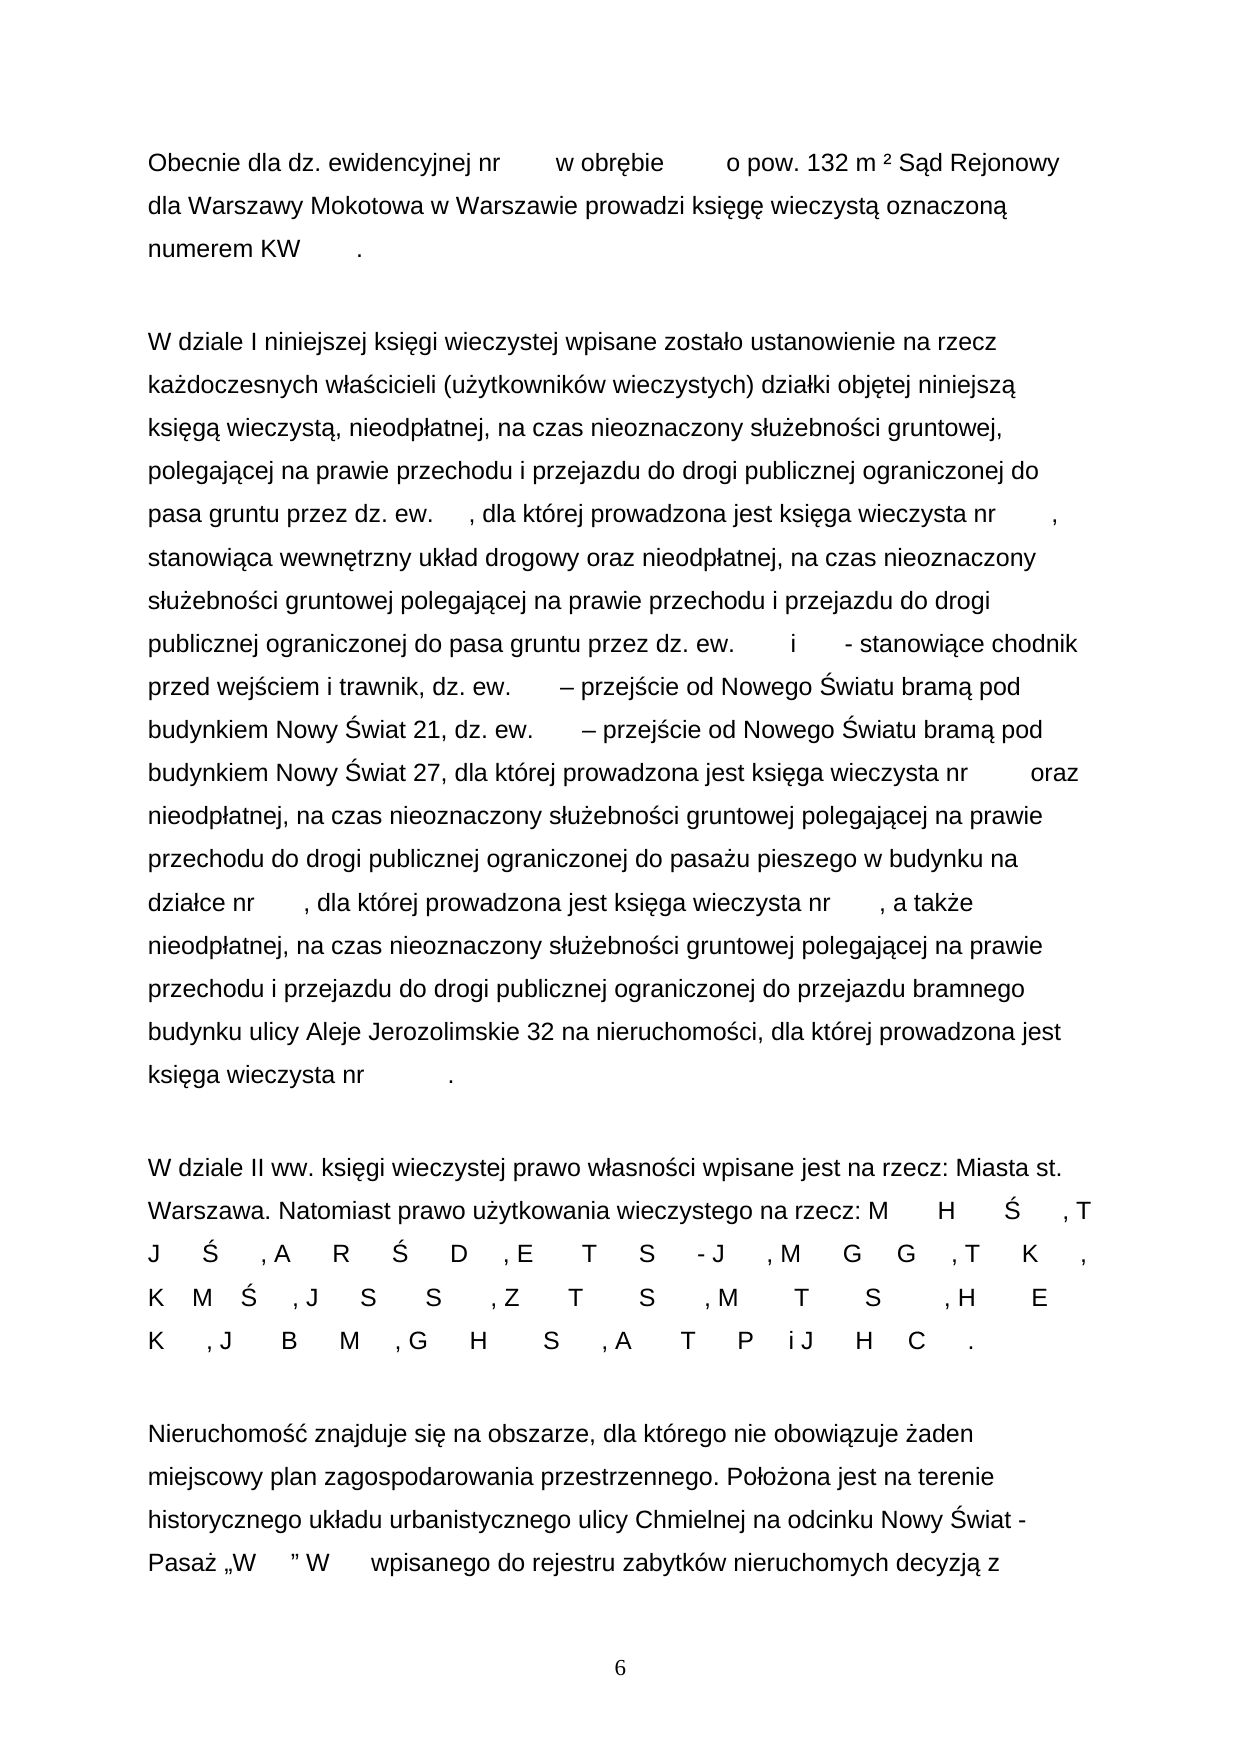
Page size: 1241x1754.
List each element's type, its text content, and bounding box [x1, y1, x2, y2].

text W dziale II ww. księgi wieczystej prawo własności wpisane jest na rzecz: Miasta st. Warszawa. Natomiast prawo użytkowania wieczystego na rzecz: M H Ś , T J Ś , A R Ś D , E T S - J , M G G , T K , K M Ś , J S S , Z T S , M T S , H E K , J B M , G H S , A T P i J H C . [148, 1153, 1093, 1354]
text Obecnie dla dz. ewidencyjnej nr w obrębie o pow. 132 m ² Sąd Rejonowy dla Warszawy Mokotowa w Warszawie prowadzi księgę wieczystą oznaczoną numerem KW . [148, 148, 1093, 263]
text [148, 1419, 1093, 1577]
text W dziale I niniejszej księgi wieczystej wpisane zostało ustanowienie na rzecz każdoczesnych właścicieli (użytkowników wieczystych) działki objętej niniejszą księgą wieczystą, nieodpłatnej, na czas nieoznaczony służebności gruntowej, polegającej na prawie przechodu i przejazdu do drogi publicznej ograniczonej do pasa gruntu przez dz. ew. , dla której prowadzona jest księga wieczysta nr , stanowiąca wewnętrzny układ drogowy oraz nieodpłatnej, na czas nieoznaczony służebności gruntowej polegającej na prawie przechodu i przejazdu do drogi publicznej ograniczonej do pasa gruntu przez dz. ew. i - stanowiące chodnik przed wejściem i trawnik, dz. ew. – przejście od Nowego Światu bramą pod budynkiem Nowy Świat 21, dz. ew. – przejście od Nowego Światu bramą pod budynkiem Nowy Świat 27, dla której prowadzona jest księga wieczysta nr oraz nieodpłatnej, na czas nieoznaczony służebności gruntowej polegającej na prawie przechodu do drogi publicznej ograniczonej do pasażu pieszego w budynku na działce nr , dla której prowadzona jest księga wieczysta nr , a także nieodpłatnej, na czas nieoznaczony służebności gruntowej polegającej na prawie przechodu i przejazdu do drogi publicznej ograniczonej do przejazdu bramnego budynku ulicy Aleje Jerozolimskie 32 na nieruchomości, dla której prowadzona jest księga wieczysta nr . [148, 327, 1093, 1089]
